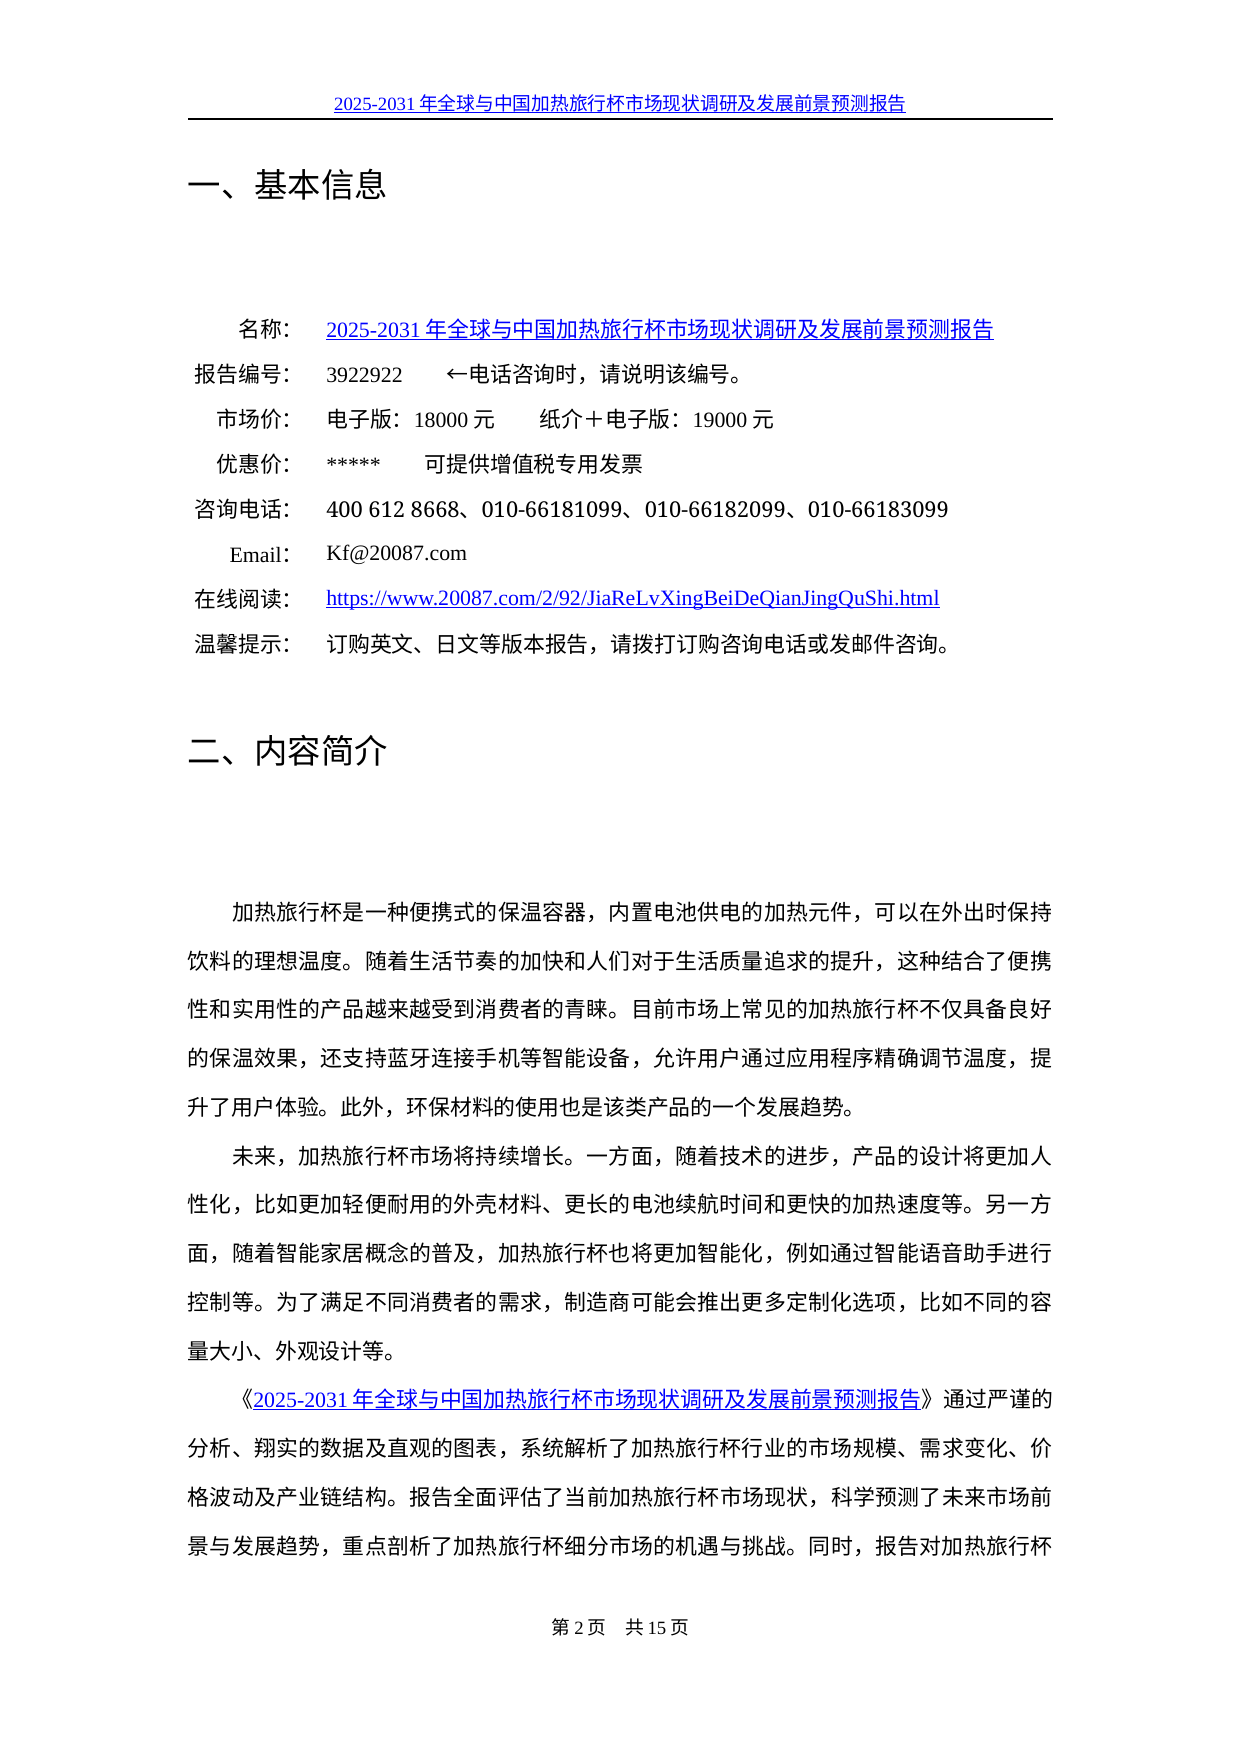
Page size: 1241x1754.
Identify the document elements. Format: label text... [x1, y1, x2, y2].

table_cell [315, 582, 1073, 627]
title 二、内容简介 [187, 717, 1053, 782]
table_cell 订购英文、日文等版本报告，请拨打订购咨询电话或发邮件咨询。 [315, 627, 1073, 672]
table_cell 咨询电话： [167, 492, 315, 537]
table_cell 3922922 ←电话咨询时，请说明该编号。 [315, 357, 1073, 402]
table_cell 优惠价： [167, 447, 315, 492]
title 一、基本信息 [187, 150, 1053, 215]
table_cell 在线阅读： [167, 582, 315, 627]
table_cell ***** 可提供增值税专用发票 [315, 447, 1073, 492]
table_header 2025-2031年全球与中国加热旅行杯市场现状调研及发展前景预测报告 [315, 312, 1073, 357]
table_cell Email： [167, 537, 315, 582]
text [187, 894, 1053, 1561]
table_cell 市场价： [167, 402, 315, 447]
table_cell 温馨提示： [167, 627, 315, 672]
table_cell 电子版：18000 元 纸介＋电子版：19000 元 [315, 402, 1073, 447]
table_cell Kf@20087.com [315, 537, 1073, 582]
table_header 名称： [167, 312, 315, 357]
table_cell 400 612 8668、010-66181099、010-66182099、010-66183099 [315, 492, 1073, 537]
table_cell 报告编号： [167, 357, 315, 402]
